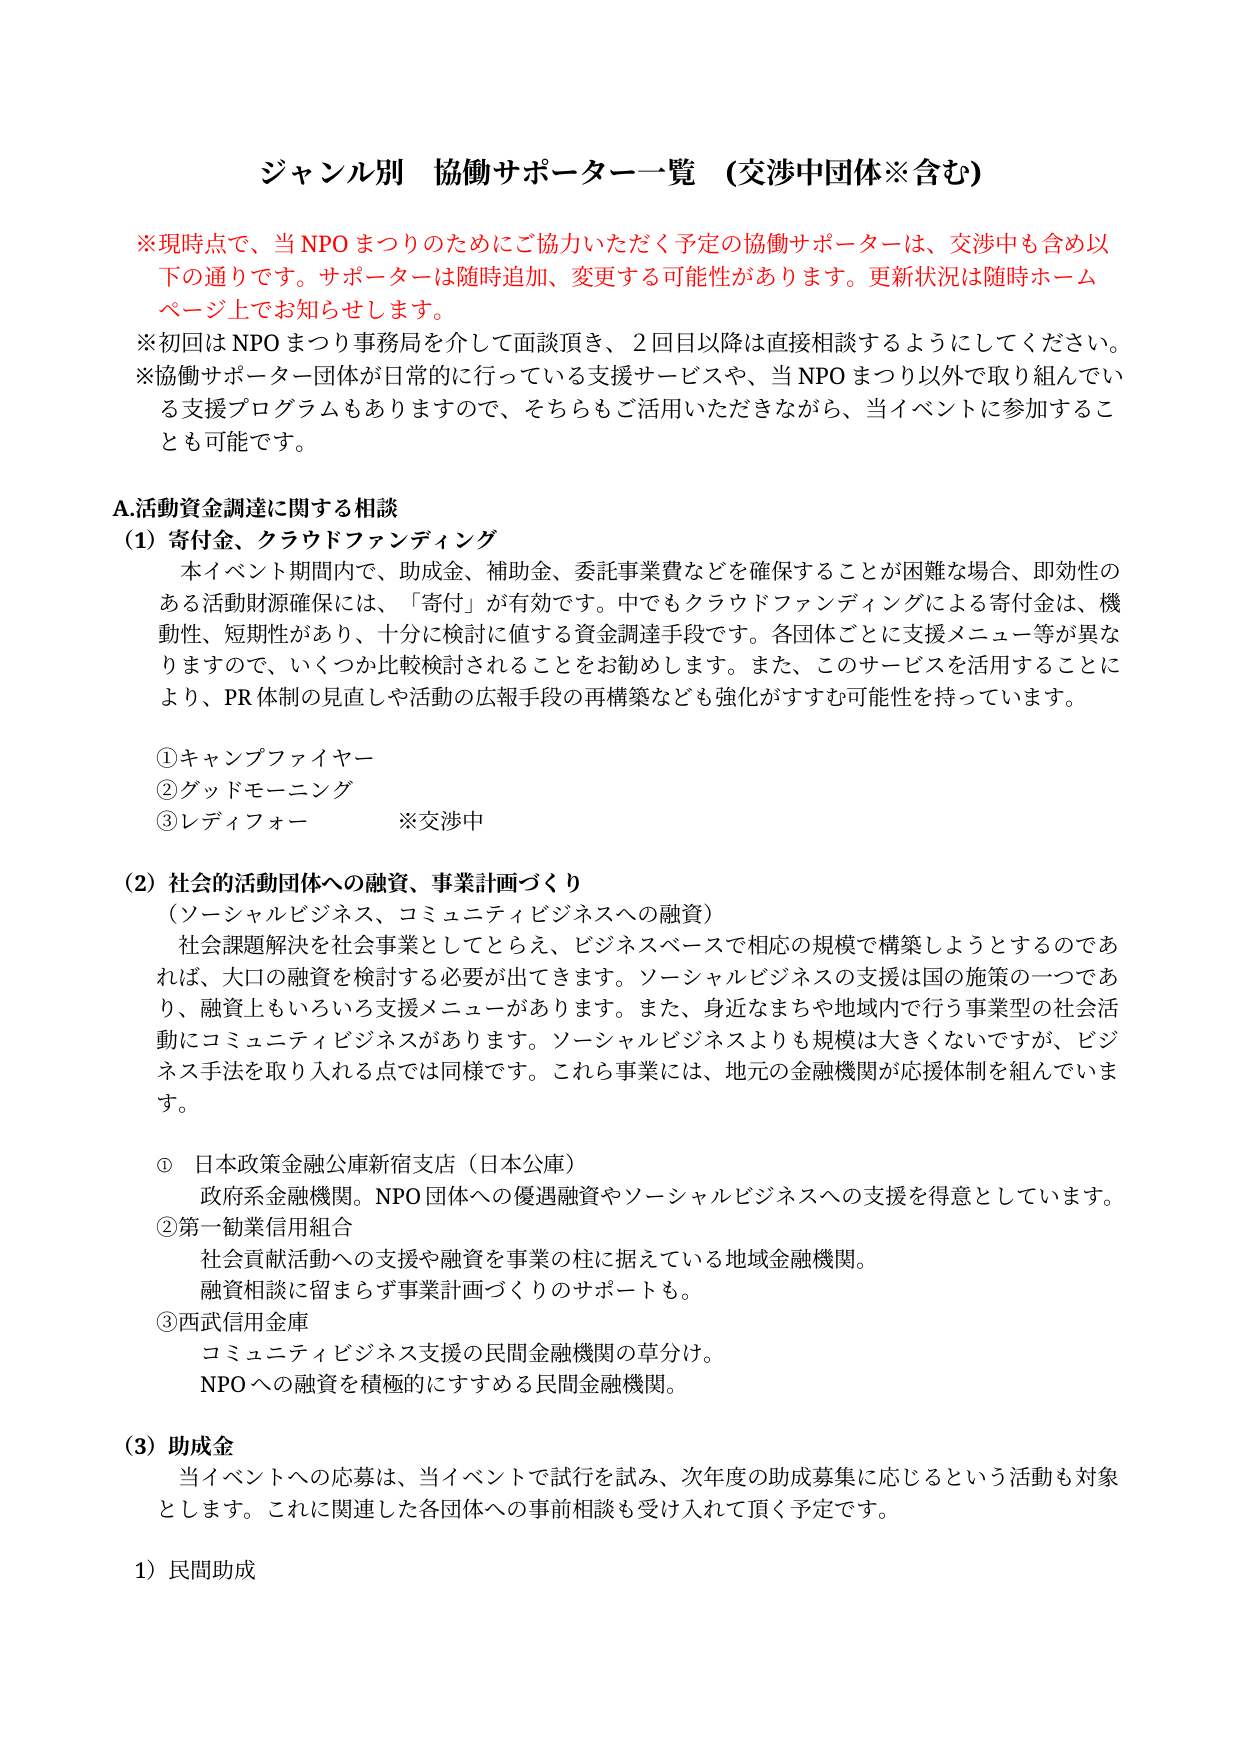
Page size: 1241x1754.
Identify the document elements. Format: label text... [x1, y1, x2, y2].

subtitle コミュニティビジネス支援の民間金融機関の草分け。 [112, 1336, 1128, 1368]
subtitle 1）民間助成 [112, 1553, 1128, 1585]
subtitle 融資相談に留まらず事業計画づくりのサポートも。 [112, 1273, 1128, 1305]
subtitle （1）寄付金、クラウドファンディング [112, 523, 1128, 554]
subtitle ※初回はNPOまつり事務局を介して面談頂き、２回目以降は直接相談するようにしてください。 [112, 325, 1128, 358]
subtitle 日本政策金融公庫新宿支店（日本公庫） [156, 1147, 1128, 1179]
subtitle 当イベントへの応募は、当イベントで試行を試み、次年度の助成募集に応じるという活動も対象とします。これに関連した各団体への事前相談も受け入れて頂く予定です。 [112, 1461, 1128, 1523]
text ※協働サポーター団体が日常的に行っている支援サービスや、当NPOまつり以外で取り組んでいる支援プログラムもありますので、そちらもご活用いただきながら、当イベントに参加することも可能です。 [135, 358, 1128, 457]
subtitle ※現時点で、当NPOまつりのためにご協力いただく予定の協働サポーターは、交渉中も含め以下の通りです。サポーターは随時追加、変更する可能性があります。更新状況は随時ホームページ上でお知らせします。 [112, 226, 1128, 325]
subtitle 社会課題解決を社会事業としてとらえ、ビジネスベースで相応の規模で構築しようとするのであれば、大口の融資を検討する必要が出てきます。ソーシャルビジネスの支援は国の施策の一つであり、融資上もいろいろ支援メニューがあります。また、身近なまちや地域内で行う事業型の社会活動にコミュニティビジネスがあります。ソーシャルビジネスよりも規模は大きくないですが、ビジネス手法を取り入れる点では同様です。これら事業には、地元の金融機関が応援体制を組んでいます。 [112, 929, 1128, 1117]
subtitle 本イベント期間内で、助成金、補助金、委託事業費などを確保することが困難な場合、即効性のある活動財源確保には、「寄付」が有効です。中でもクラウドファンディングによる寄付金は、機動性、短期性があり、十分に検討に値する資金調達手段です。各団体ごとに支援メニュー等が異なりますので、いくつか比較検討されることをお勧めします。また、このサービスを活用することにより、PR体制の見直しや活動の広報手段の再構築なども強化がすすむ可能性を持っています。 [158, 554, 1128, 712]
subtitle A.活動資金調達に関する相談 [112, 491, 1128, 523]
subtitle 社会貢献活動への支援や融資を事業の柱に据えている地域金融機関。 [112, 1242, 1128, 1273]
subtitle （ソーシャルビジネス、コミュニティビジネスへの融資） [112, 897, 1128, 929]
subtitle （2）社会的活動団体への融資、事業計画づくり [112, 866, 1128, 897]
subtitle ①キャンプファイヤー [112, 742, 1128, 773]
subtitle ②グッドモーニング [112, 773, 1128, 804]
subtitle （3）助成金 [112, 1429, 1128, 1461]
subtitle ③レディフォー ※交渉中 [112, 804, 1128, 836]
subtitle ②第一勧業信用組合 [112, 1210, 1128, 1242]
subtitle ジャンル別 協働サポーター一覧 (交渉中団体※含む) [112, 150, 1128, 192]
subtitle NPOへの融資を積極的にすすめる民間金融機関。 [112, 1368, 1128, 1399]
subtitle 政府系金融機関。NPO団体への優遇融資やソーシャルビジネスへの支援を得意としています。 [112, 1179, 1128, 1210]
subtitle ③西武信用金庫 [112, 1305, 1128, 1336]
